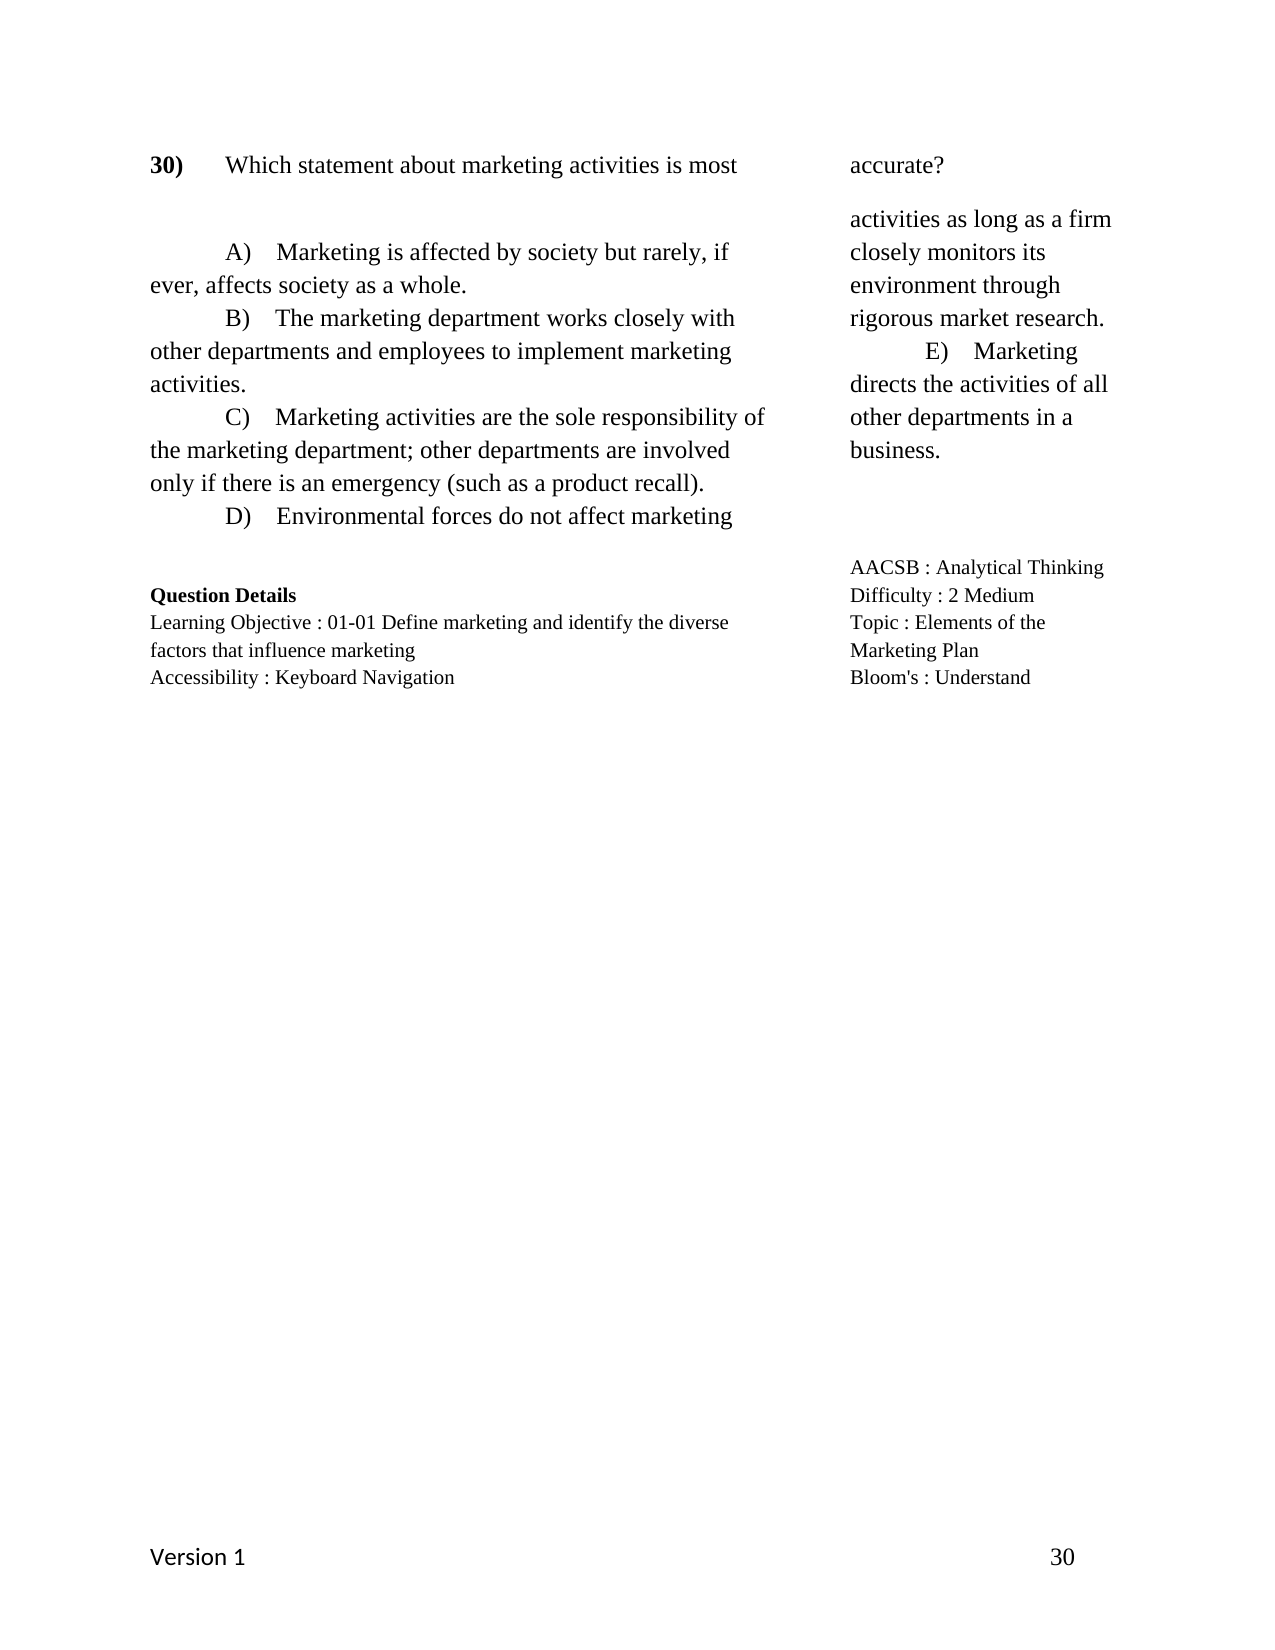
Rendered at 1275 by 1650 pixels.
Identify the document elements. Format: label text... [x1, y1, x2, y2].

text 30) Which statement about marketing activities is most accurate? [150, 150, 775, 179]
text A) Marketing is affected by society but rarely, if ever, affects society as a whole. B) The marketing department works closely with other departments and employees to implement marketing activities. C) Marketing activities are the sole responsibility of the marketing department; other departments are involved only if there is an emergency (such as a product recall). D) Environmental forces do not affect marketing activities as long as a firm closely monitors its environment through rigorous market research. E) Marketing directs the activities of all other departments in a business. [850, 204, 1125, 497]
text Question Details Learning Objective : 01-01 Define marketing and identify the diverse factors that influence marketing Accessibility : Keyboard Navigation AACSB : Analytical Thinking Difficulty : 2 Medium Topic : Elements of the Marketing Plan Bloom's : Understand [850, 555, 1125, 689]
text 30) Which statement about marketing activities is most accurate? [850, 150, 1125, 179]
text Question Details Learning Objective : 01-01 Define marketing and identify the diverse factors that influence marketing Accessibility : Keyboard Navigation AACSB : Analytical Thinking Difficulty : 2 Medium Topic : Elements of the Marketing Plan Bloom's : Understand [150, 555, 775, 689]
text A) Marketing is affected by society but rarely, if ever, affects society as a whole. B) The marketing department works closely with other departments and employees to implement marketing activities. C) Marketing activities are the sole responsibility of the marketing department; other departments are involved only if there is an emergency (such as a product recall). D) Environmental forces do not affect marketing activities as long as a firm closely monitors its environment through rigorous market research. E) Marketing directs the activities of all other departments in a business. [150, 204, 775, 530]
